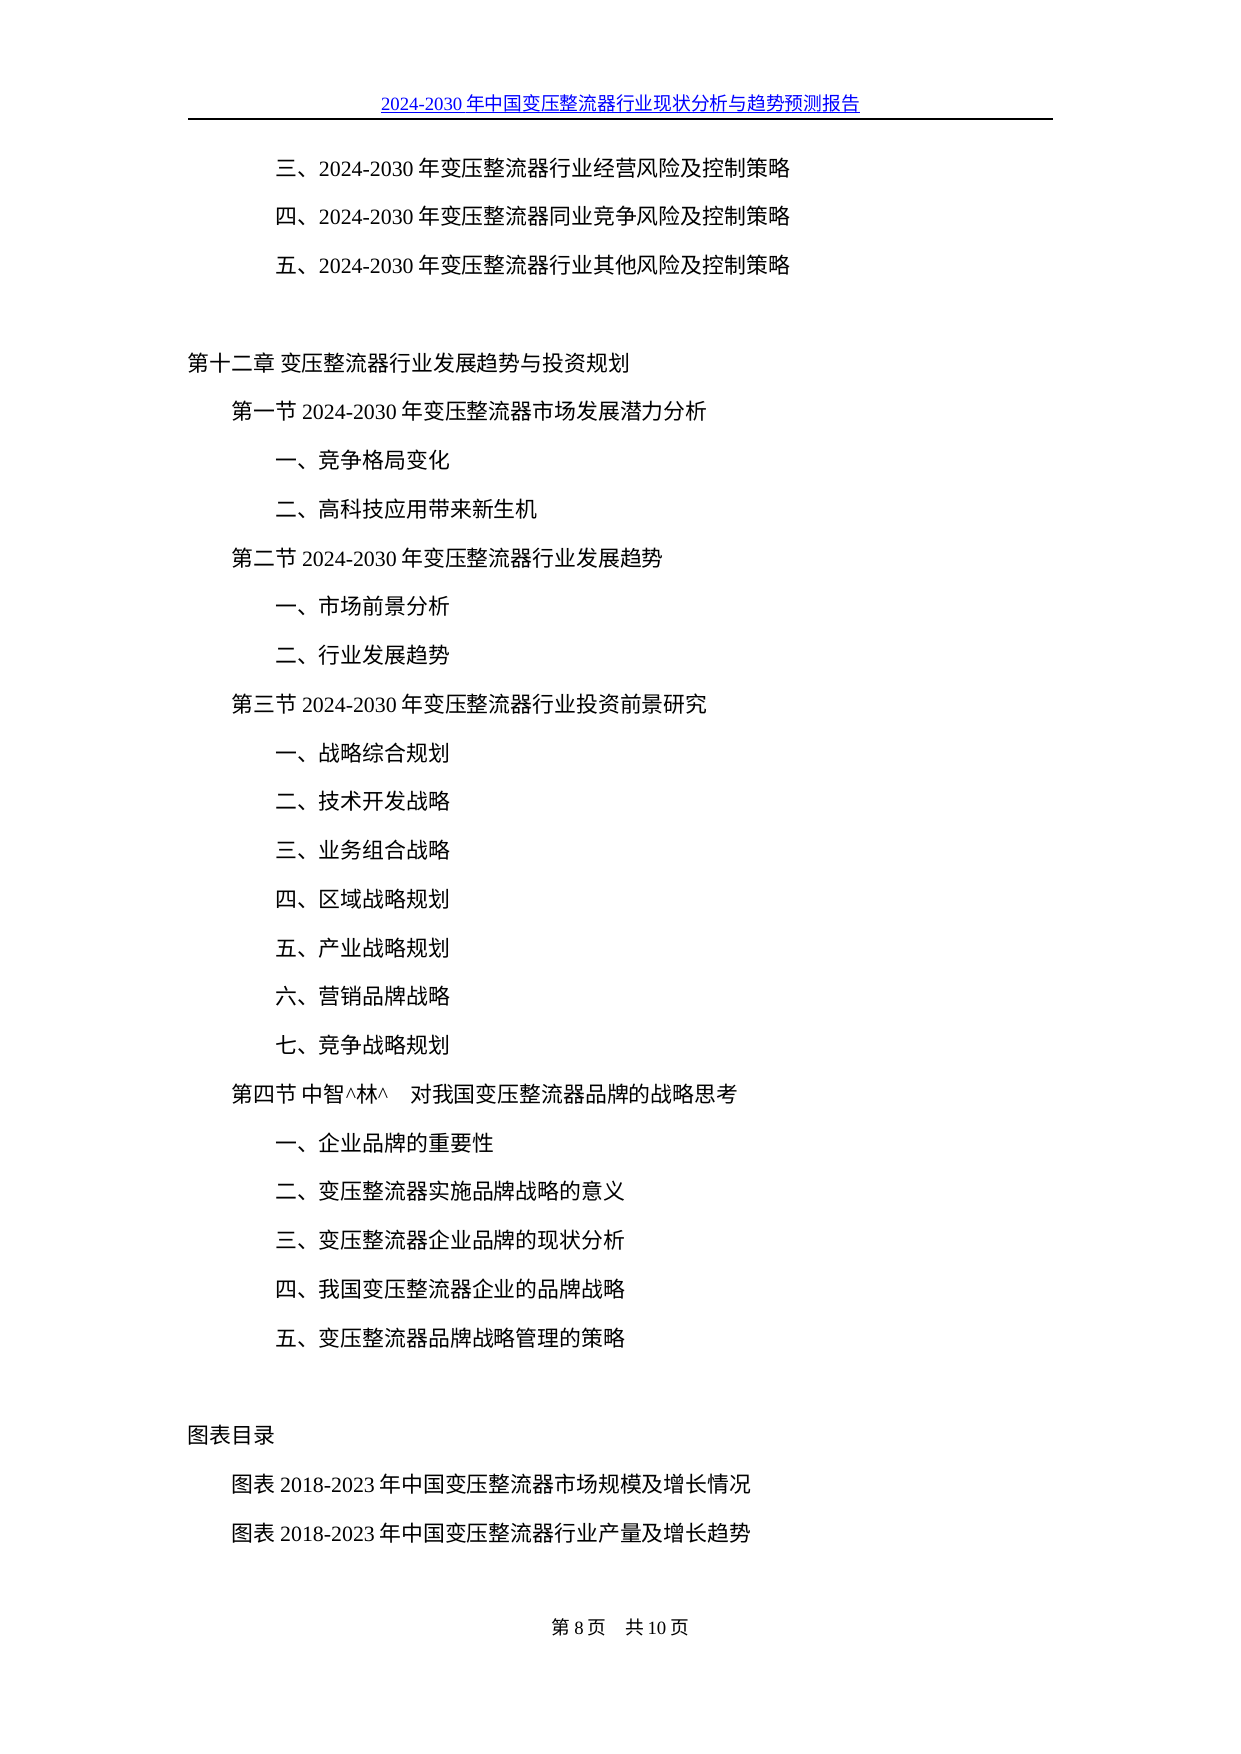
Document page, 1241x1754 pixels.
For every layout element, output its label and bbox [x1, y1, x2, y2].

text [187, 150, 1053, 1548]
